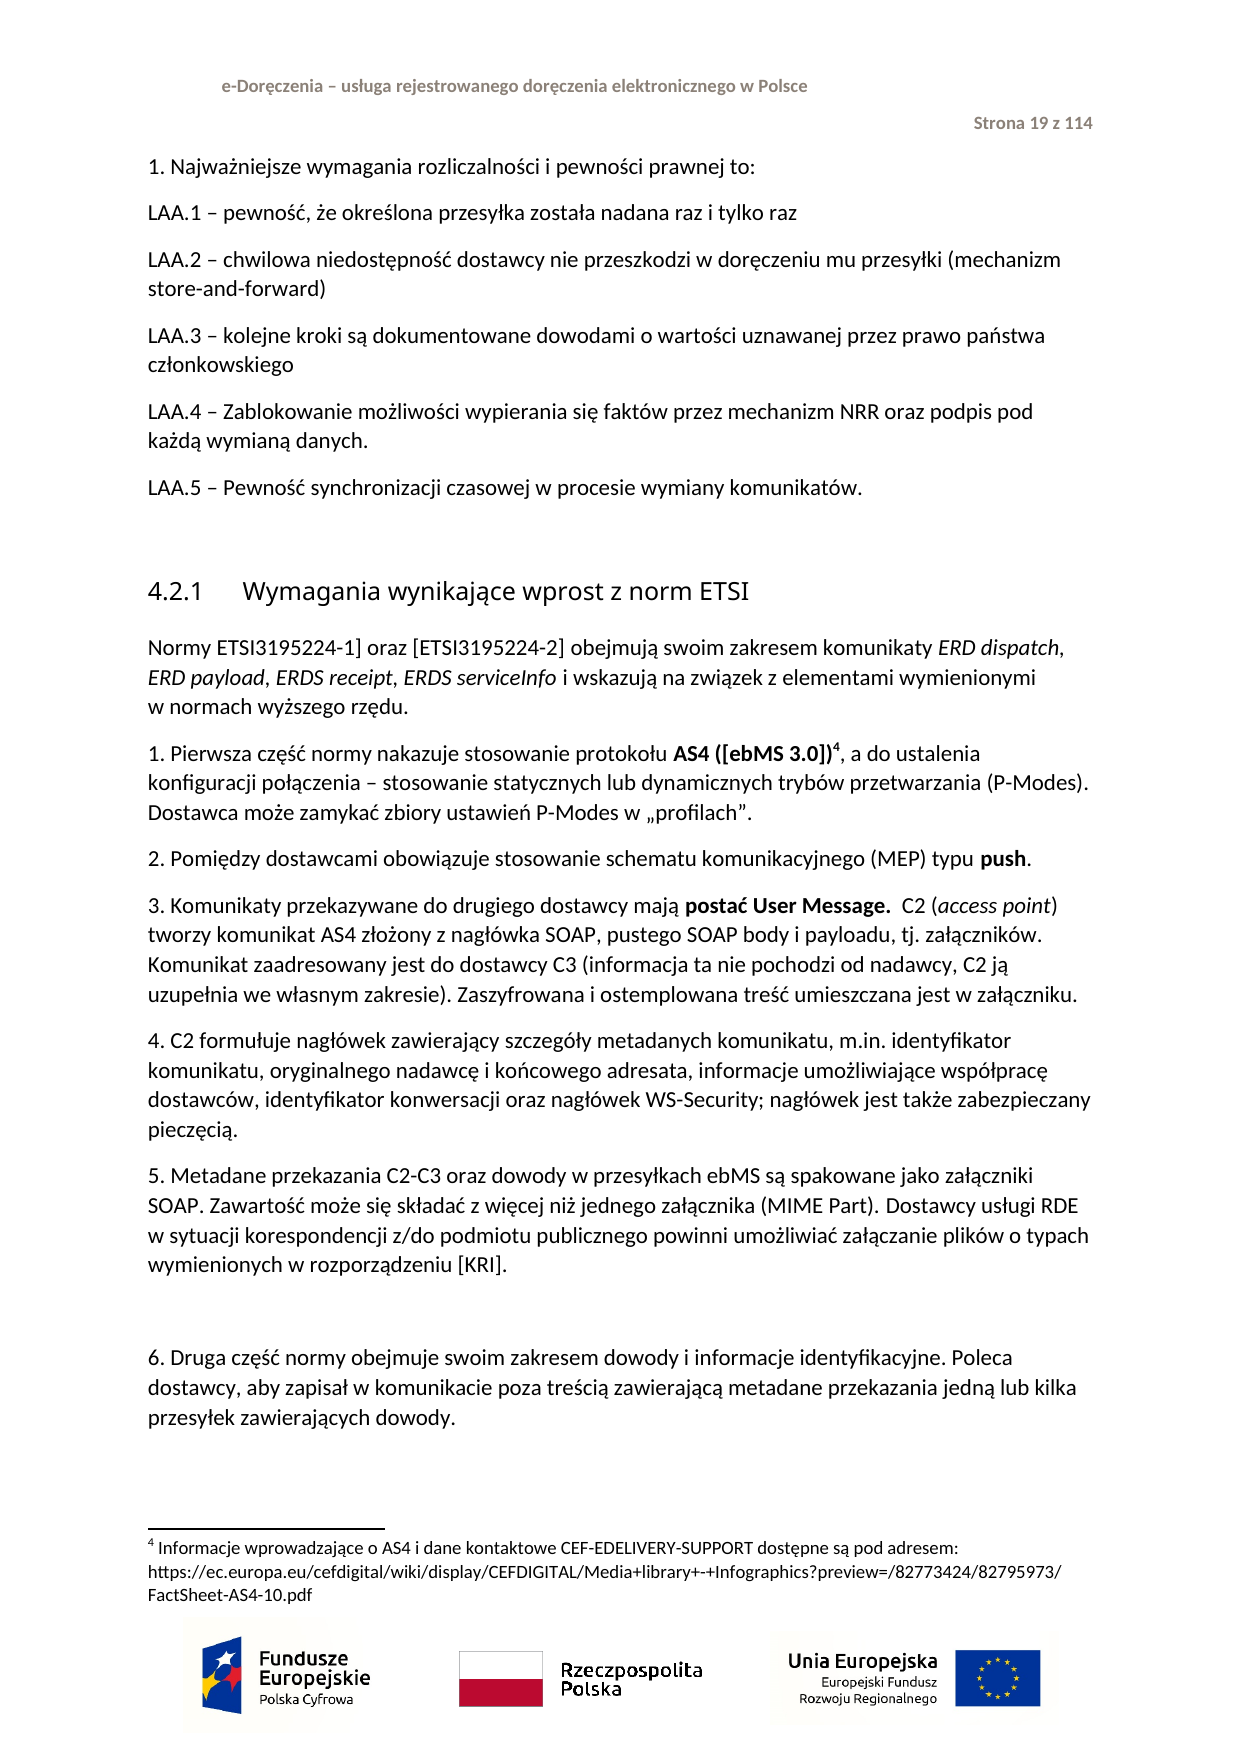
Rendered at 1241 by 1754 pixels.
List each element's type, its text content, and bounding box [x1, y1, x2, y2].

text LAA.5 – Pewność synchronizacji czasowej w procesie wymiany komunikatów. [148, 473, 1093, 501]
picture [440, 1632, 720, 1725]
text Normy ETSI3195224-1] oraz [ETSI3195224-2] obejmują swoim zakresem komunikaty ERD dispatch, ERD payload, ERDS receipt, ERDS serviceInfo i wskazują na związek z elementami wymienionymi w normach wyższego rzędu. [148, 633, 1093, 720]
text 5. Metadane przekazania C2-C3 oraz dowody w przesyłkach ebMS są spakowane jako załączniki SOAP. Zawartość może się składać z więcej niż jednego załącznika (MIME Part). Dostawcy usługi RDE w sytuacji korespondencji z/do podmiotu publicznego powinni umożliwiać załączanie plików o typach wymienionych w rozporządzeniu [KRI]. [148, 1162, 1093, 1279]
subtitle Wymagania wynikające wprost z norm ETSI [148, 574, 1093, 608]
text 4. C2 formułuje nagłówek zawierający szczegóły metadanych komunikatu, m.in. identyfikator komunikatu, oryginalnego nadawcę i końcowego adresata, informacje umożliwiające współpracę dostawców, identyfikator konwersacji oraz nagłówek WS-Security; nagłówek jest także zabezpieczany pieczęcią. [148, 1026, 1093, 1143]
text 3. Komunikaty przekazywane do drugiego dostawcy mają postać User Message. C2 (access point) tworzy komunikat AS4 złożony z nagłówka SOAP, pustego SOAP body i payloadu, tj. załączników. Komunikat zaadresowany jest do dostawcy C3 (informacja ta nie pochodzi od nadawcy, C2 ją uzupełnia we własnym zakresie). Zaszyfrowana i ostemplowana treść umieszczana jest w załączniku. [148, 891, 1093, 1008]
text LAA.2 – chwilowa niedostępność dostawcy nie przeszkodzi w doręczeniu mu przesyłki (mechanizm store-and-forward) [148, 245, 1093, 302]
text LAA.4 – Zablokowanie możliwości wypierania się faktów przez mechanizm NRR oraz podpis pod każdą wymianą danych. [148, 397, 1093, 454]
text 6. Druga część normy obejmuje swoim zakresem dowody i informacje identyfikacyjne. Poleca dostawcy, aby zapisał w komunikacie poza treścią zawierającą metadane przekazania jedną lub kilka przesyłek zawierających dowody. [148, 1343, 1093, 1431]
text 2. Pomiędzy dostawcami obowiązuje stosowanie schematu komunikacyjnego (MEP) typu push. [148, 844, 1093, 872]
text 1. Pierwsza część normy nakazuje stosowanie protokołu AS4 ([ebMS 3.0]), a do ustalenia konfiguracji połączenia – stosowanie statycznych lub dynamicznych trybów przetwarzania (P-Modes). Dostawca może zamykać zbiory ustawień P-Modes w „profilach”. [148, 739, 1093, 826]
picture [770, 1631, 1059, 1725]
text LAA.3 – kolejne kroki są dokumentowane dowodami o wartości uznawanej przez prawo państwa członkowskiego [148, 321, 1093, 378]
text 1. Najważniejsze wymagania rozliczalności i pewności prawnej to: [148, 152, 1093, 180]
text LAA.1 – pewność, że określona przesyłka została nadana raz i tylko raz [148, 198, 1093, 226]
picture [183, 1617, 389, 1733]
